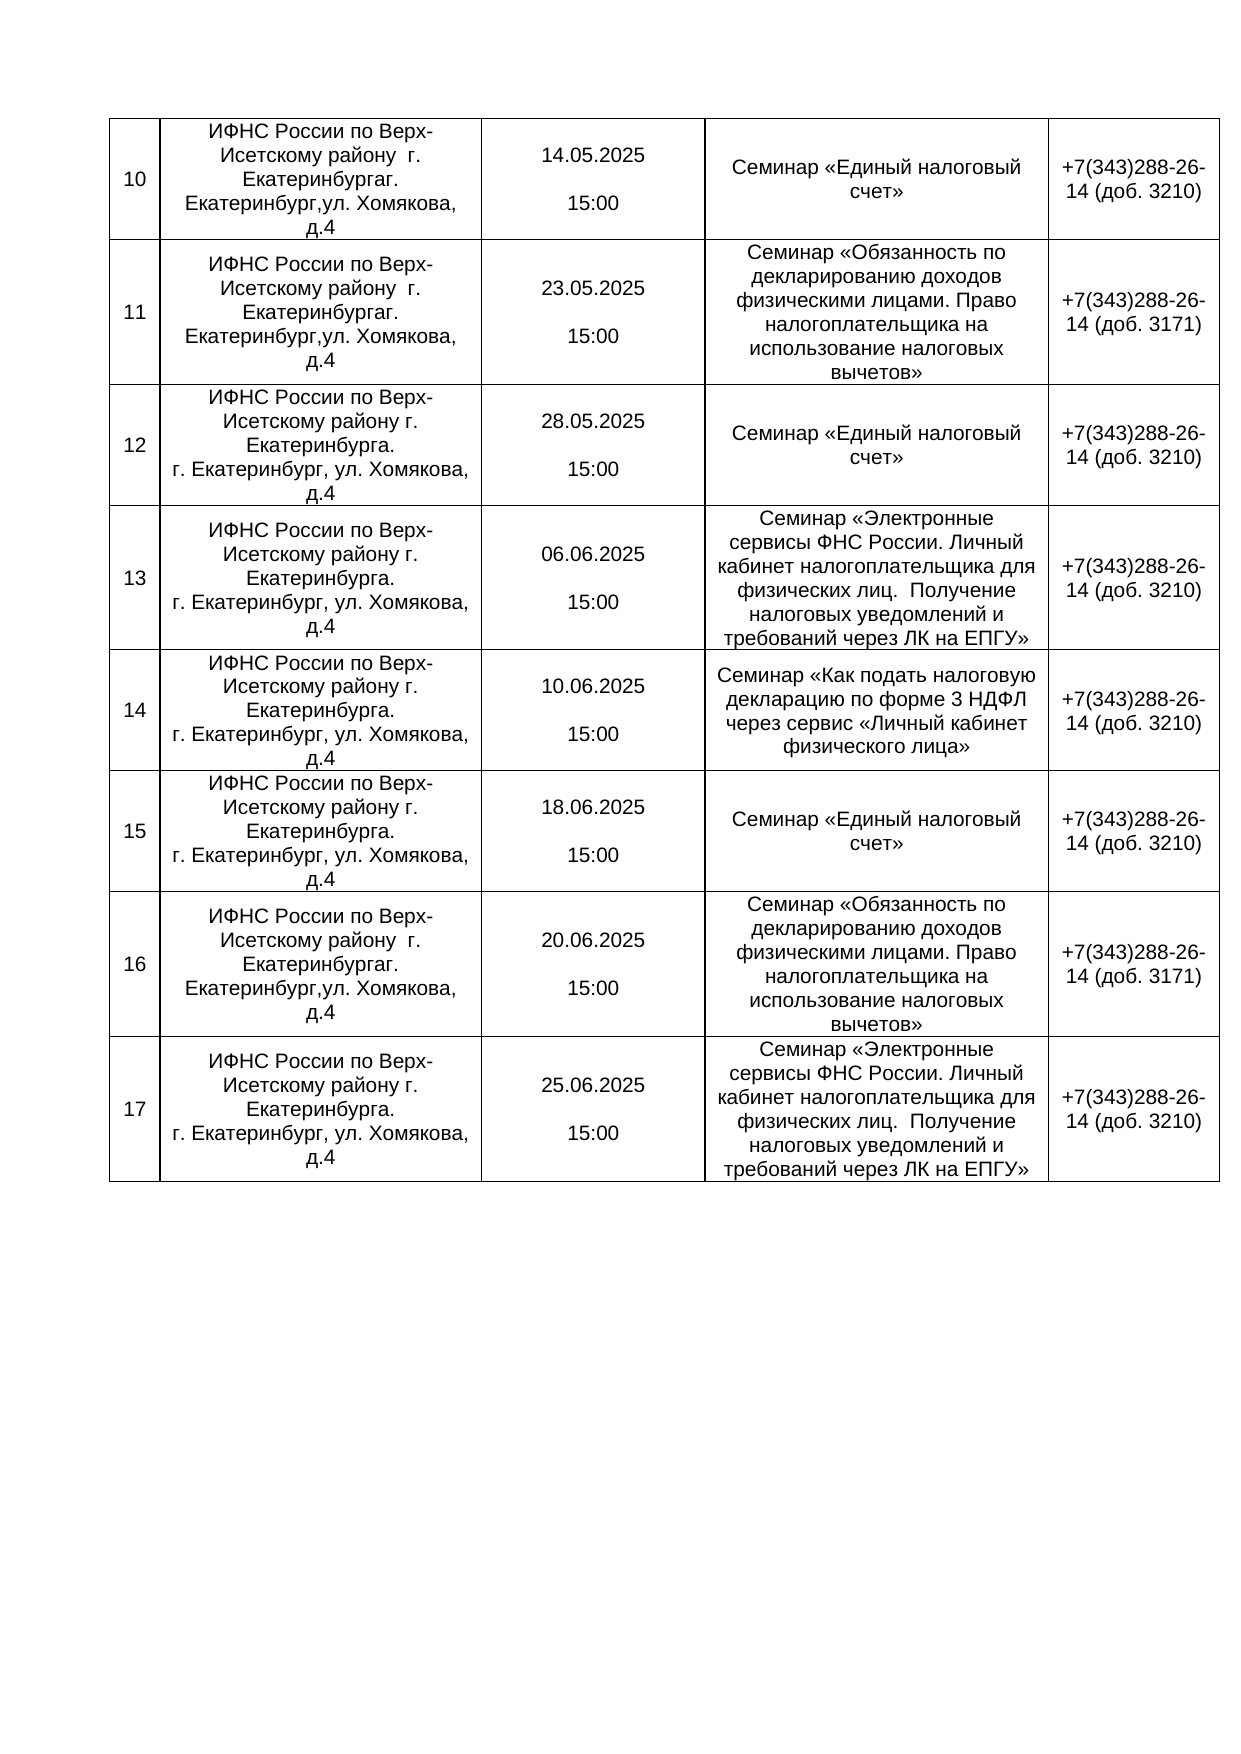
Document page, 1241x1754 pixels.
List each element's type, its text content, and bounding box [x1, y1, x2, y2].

table_cell 23.05.2025 15:00 [482, 240, 704, 384]
table_cell Семинар «Единый налоговый счет» [706, 119, 1048, 239]
table_cell Семинар «Обязанность по декларированию доходов физическими лицами. Право налогоплательщика на использование налоговых вычетов» [706, 240, 1048, 384]
table_cell 10 [110, 119, 159, 239]
table_cell 12 [110, 385, 159, 504]
table_cell ИФНС России по Верх-Исетскому району г. Екатеринбурга. г. Екатеринбург, ул. Хомякова, д.4 [161, 385, 481, 504]
table_cell 16 [110, 892, 159, 1036]
table_cell ИФНС России по Верх-Исетскому району г. Екатеринбурга. г. Екатеринбург, ул. Хомякова, д.4 [161, 506, 481, 649]
table_cell 14.05.2025 15:00 [482, 119, 704, 239]
table_cell 10.06.2025 15:00 [482, 650, 704, 770]
table_cell +7(343)288-26-14 (доб. 3210) [1049, 771, 1219, 891]
table_cell Семинар «Обязанность по декларированию доходов физическими лицами. Право налогоплательщика на использование налоговых вычетов» [706, 892, 1048, 1036]
table_cell 28.05.2025 15:00 [482, 385, 704, 504]
table_cell 14 [110, 650, 159, 770]
table_cell +7(343)288-26-14 (доб. 3210) [1049, 385, 1219, 504]
table_cell +7(343)288-26-14 (доб. 3171) [1049, 240, 1219, 384]
table_cell 11 [110, 240, 159, 384]
table_cell +7(343)288-26-14 (доб. 3210) [1049, 650, 1219, 770]
table_cell 18.06.2025 15:00 [482, 771, 704, 891]
table_cell 06.06.2025 15:00 [482, 506, 704, 649]
table_cell ИФНС России по Верх-Исетскому району г. Екатеринбургаг. Екатеринбург,ул. Хомякова, д.4 [161, 240, 481, 384]
table_cell +7(343)288-26-14 (доб. 3210) [1049, 1037, 1219, 1181]
table_cell ИФНС России по Верх-Исетскому району г. Екатеринбурга. г. Екатеринбург, ул. Хомякова, д.4 [161, 771, 481, 891]
table_cell Семинар «Электронные сервисы ФНС России. Личный кабинет налогоплательщика для физических лиц. Получение налоговых уведомлений и требований через ЛК на ЕПГУ» [706, 506, 1048, 649]
table_cell 13 [110, 506, 159, 649]
table_cell +7(343)288-26-14 (доб. 3210) [1049, 119, 1219, 239]
table_cell ИФНС России по Верх-Исетскому району г. Екатеринбургаг. Екатеринбург,ул. Хомякова, д.4 [161, 119, 481, 239]
table_cell Семинар «Единый налоговый счет» [706, 385, 1048, 504]
table_cell 25.06.2025 15:00 [482, 1037, 704, 1181]
table_cell Семинар «Как подать налоговую декларацию по форме 3 НДФЛ через сервис «Личный кабинет физического лица» [706, 650, 1048, 770]
table_cell +7(343)288-26-14 (доб. 3171) [1049, 892, 1219, 1036]
table_cell Семинар «Электронные сервисы ФНС России. Личный кабинет налогоплательщика для физических лиц. Получение налоговых уведомлений и требований через ЛК на ЕПГУ» [706, 1037, 1048, 1181]
table_cell 20.06.2025 15:00 [482, 892, 704, 1036]
table_cell ИФНС России по Верх-Исетскому району г. Екатеринбурга. г. Екатеринбург, ул. Хомякова, д.4 [161, 1037, 481, 1181]
table_cell ИФНС России по Верх-Исетскому району г. Екатеринбургаг. Екатеринбург,ул. Хомякова, д.4 [161, 892, 481, 1036]
table_cell ИФНС России по Верх-Исетскому району г. Екатеринбурга. г. Екатеринбург, ул. Хомякова, д.4 [161, 650, 481, 770]
table_cell Семинар «Единый налоговый счет» [706, 771, 1048, 891]
table_cell +7(343)288-26-14 (доб. 3210) [1049, 506, 1219, 649]
table_cell 17 [110, 1037, 159, 1181]
table_cell 15 [110, 771, 159, 891]
